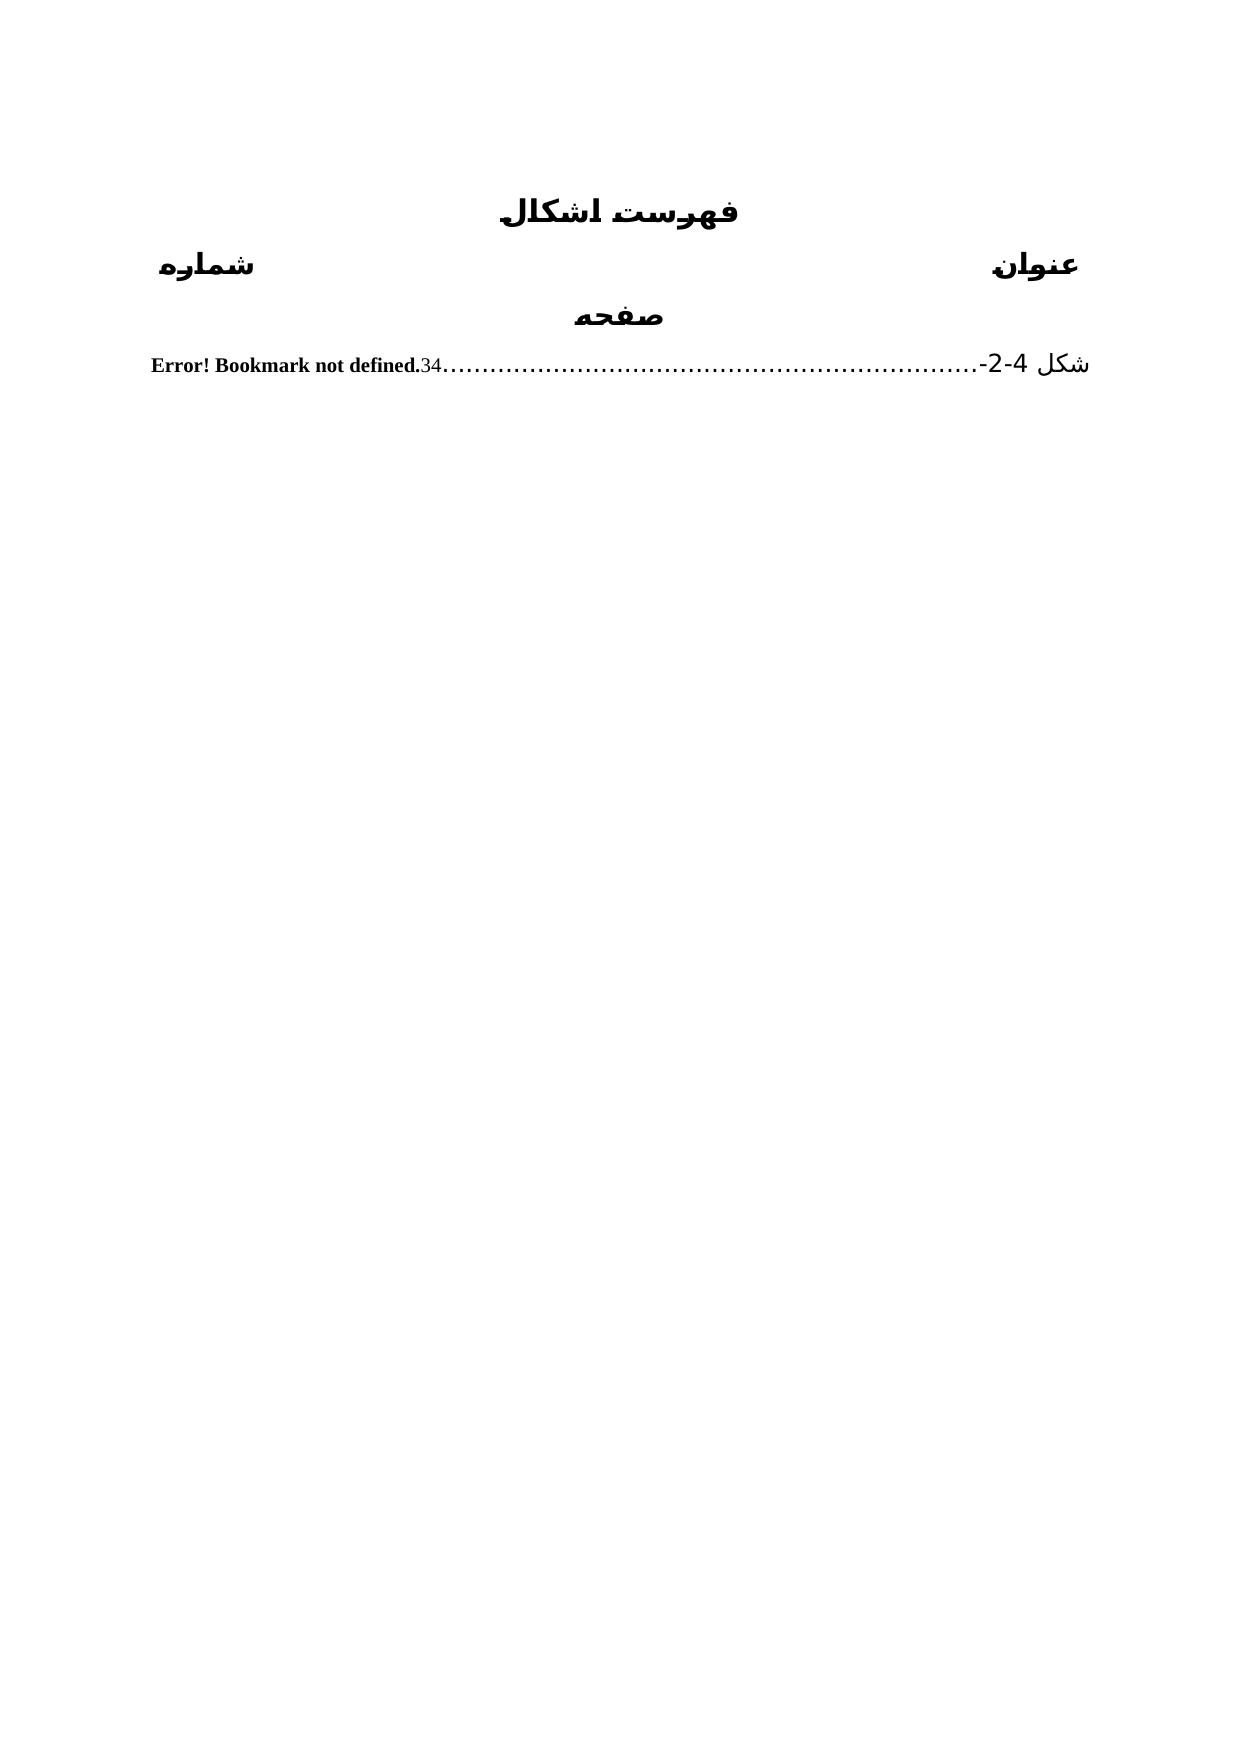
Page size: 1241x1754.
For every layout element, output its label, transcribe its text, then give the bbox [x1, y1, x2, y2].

title فهرست اشکال [150, 193, 1090, 229]
text شکل 4-2- Error! Bookmark not defined.34 [150, 349, 1090, 379]
title عنوان شماره صفحه [150, 248, 1090, 332]
